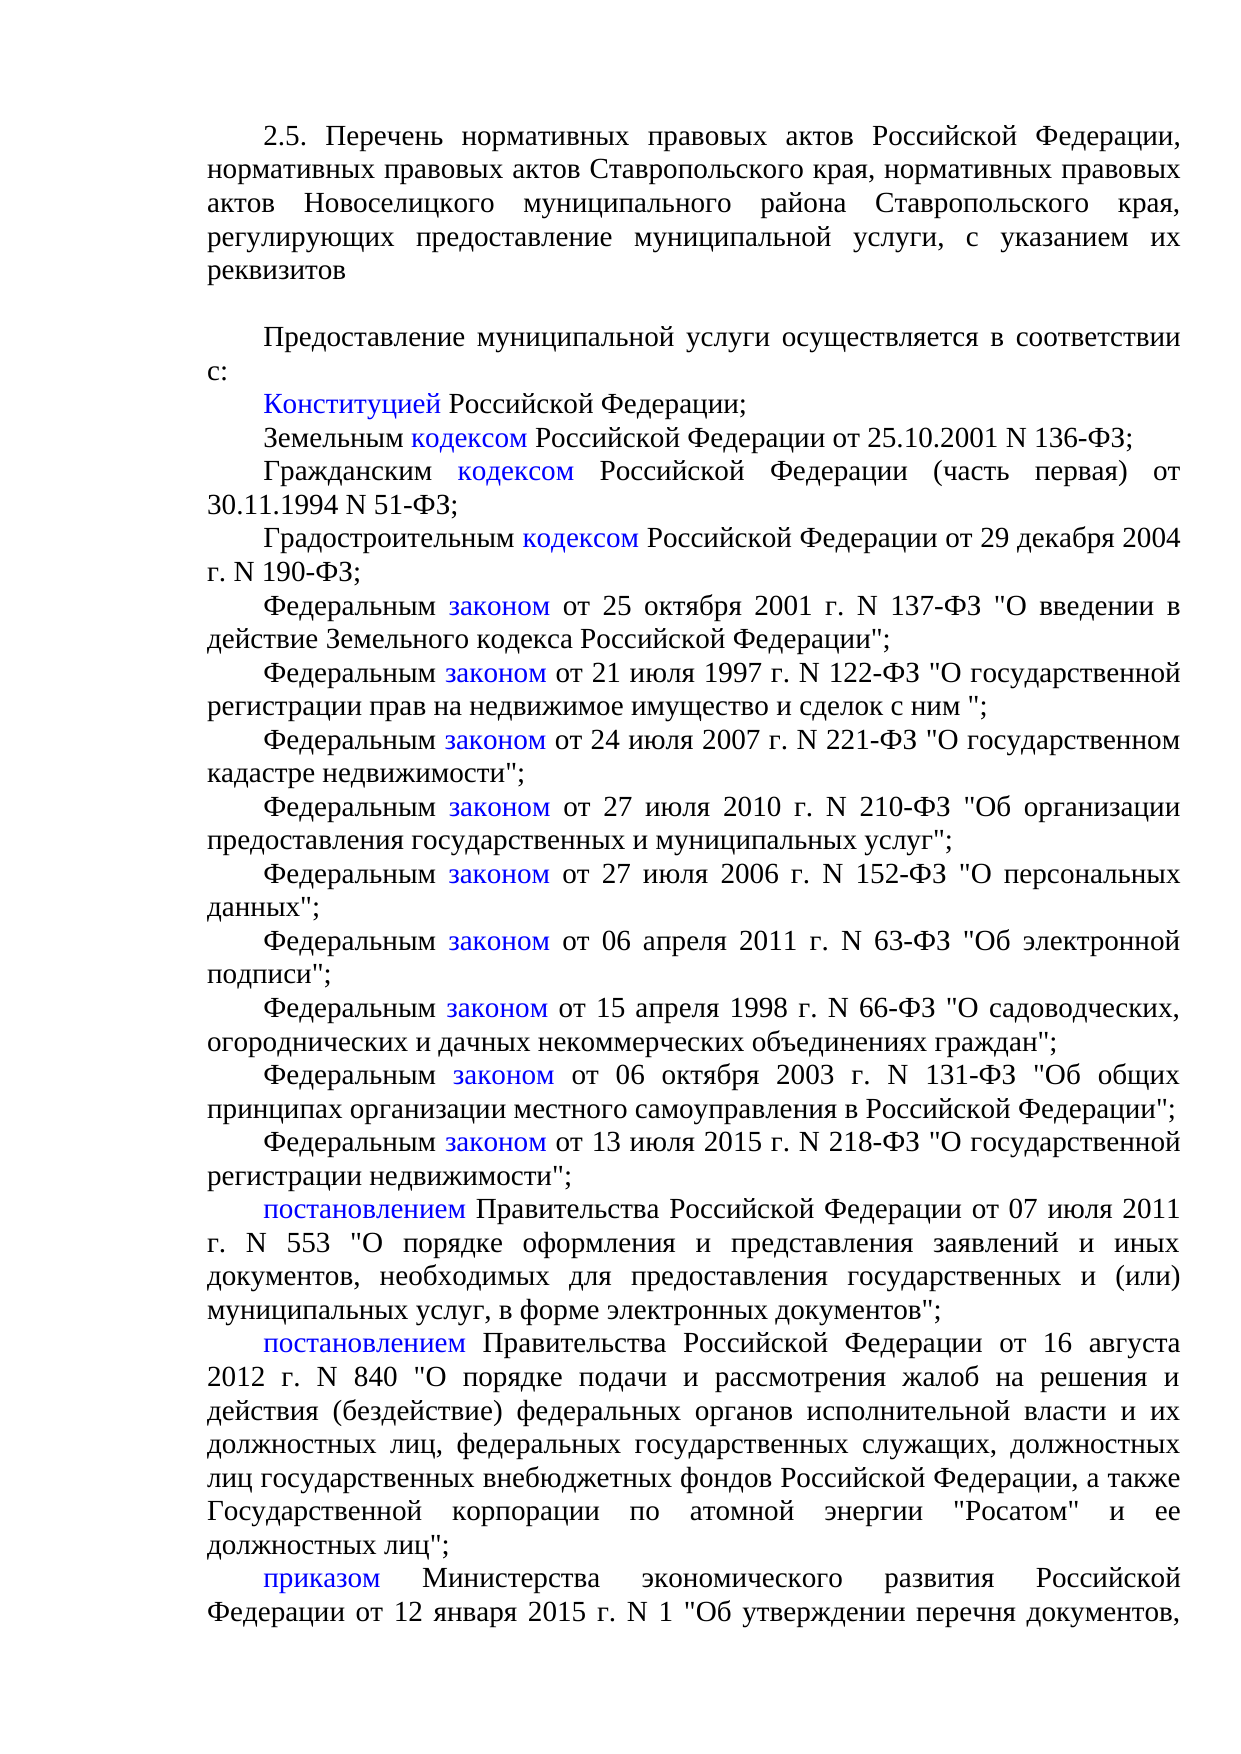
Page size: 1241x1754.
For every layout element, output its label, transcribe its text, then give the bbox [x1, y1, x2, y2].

text Конституцией Российской Федерации; [207, 386, 1181, 420]
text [207, 1560, 1181, 1627]
text постановлением Правительства Российской Федерации от 16 августа 2012 г. N 840 "О порядке подачи и рассмотрения жалоб на решения и действия (бездействие) федеральных органов исполнительной власти и их должностных лиц, федеральных государственных служащих, должностных лиц государственных внебюджетных фондов Российской Федерации, а также Государственной корпорации по атомной энергии "Росатом" и ее должностных лиц"; [207, 1326, 1181, 1560]
text Предоставление муниципальной услуги осуществляется в соответствии с: [207, 319, 1181, 386]
text Федеральным законом от 06 октября 2003 г. N 131-ФЗ "Об общих принципах организации местного самоуправления в Российской Федерации"; [207, 1057, 1181, 1124]
text Федеральным законом от 25 октября 2001 г. N 137-ФЗ "О введении в действие Земельного кодекса Российской Федерации"; [207, 588, 1181, 655]
text 2.5. Перечень нормативных правовых актов Российской Федерации, нормативных правовых актов Ставропольского края, нормативных правовых актов Новоселицкого муниципального района Ставропольского края, регулирующих предоставление муниципальной услуги, с указанием их реквизитов [207, 118, 1181, 286]
text Федеральным законом от 24 июля 2007 г. N 221-ФЗ "О государственном кадастре недвижимости"; [207, 722, 1181, 789]
text Гражданским кодексом Российской Федерации (часть первая) от 30.11.1994 N 51-ФЗ; [207, 453, 1181, 521]
text Федеральным законом от 15 апреля 1998 г. N 66-ФЗ "О садоводческих, огороднических и дачных некоммерческих объединениях граждан"; [207, 990, 1181, 1057]
text Федеральным законом от 27 июля 2010 г. N 210-ФЗ "Об организации предоставления государственных и муниципальных услуг"; [207, 789, 1181, 856]
text Федеральным законом от 13 июля 2015 г. N 218-ФЗ "О государственной регистрации недвижимости"; [207, 1124, 1181, 1191]
text постановлением Правительства Российской Федерации от 07 июля 2011 г. N 553 "О порядке оформления и представления заявлений и иных документов, необходимых для предоставления государственных и (или) муниципальных услуг, в форме электронных документов"; [207, 1191, 1181, 1326]
text Земельным кодексом Российской Федерации от 25.10.2001 N 136-ФЗ; [207, 420, 1181, 453]
text Градостроительным кодексом Российской Федерации от 29 декабря 2004 г. N 190-ФЗ; [207, 521, 1181, 588]
text Федеральным законом от 06 апреля 2011 г. N 63-ФЗ "Об электронной подписи"; [207, 923, 1181, 990]
text Федеральным законом от 21 июля 1997 г. N 122-ФЗ "О государственной регистрации прав на недвижимое имущество и сделок с ним "; [207, 655, 1181, 722]
text Федеральным законом от 27 июля 2006 г. N 152-ФЗ "О персональных данных"; [207, 856, 1181, 923]
